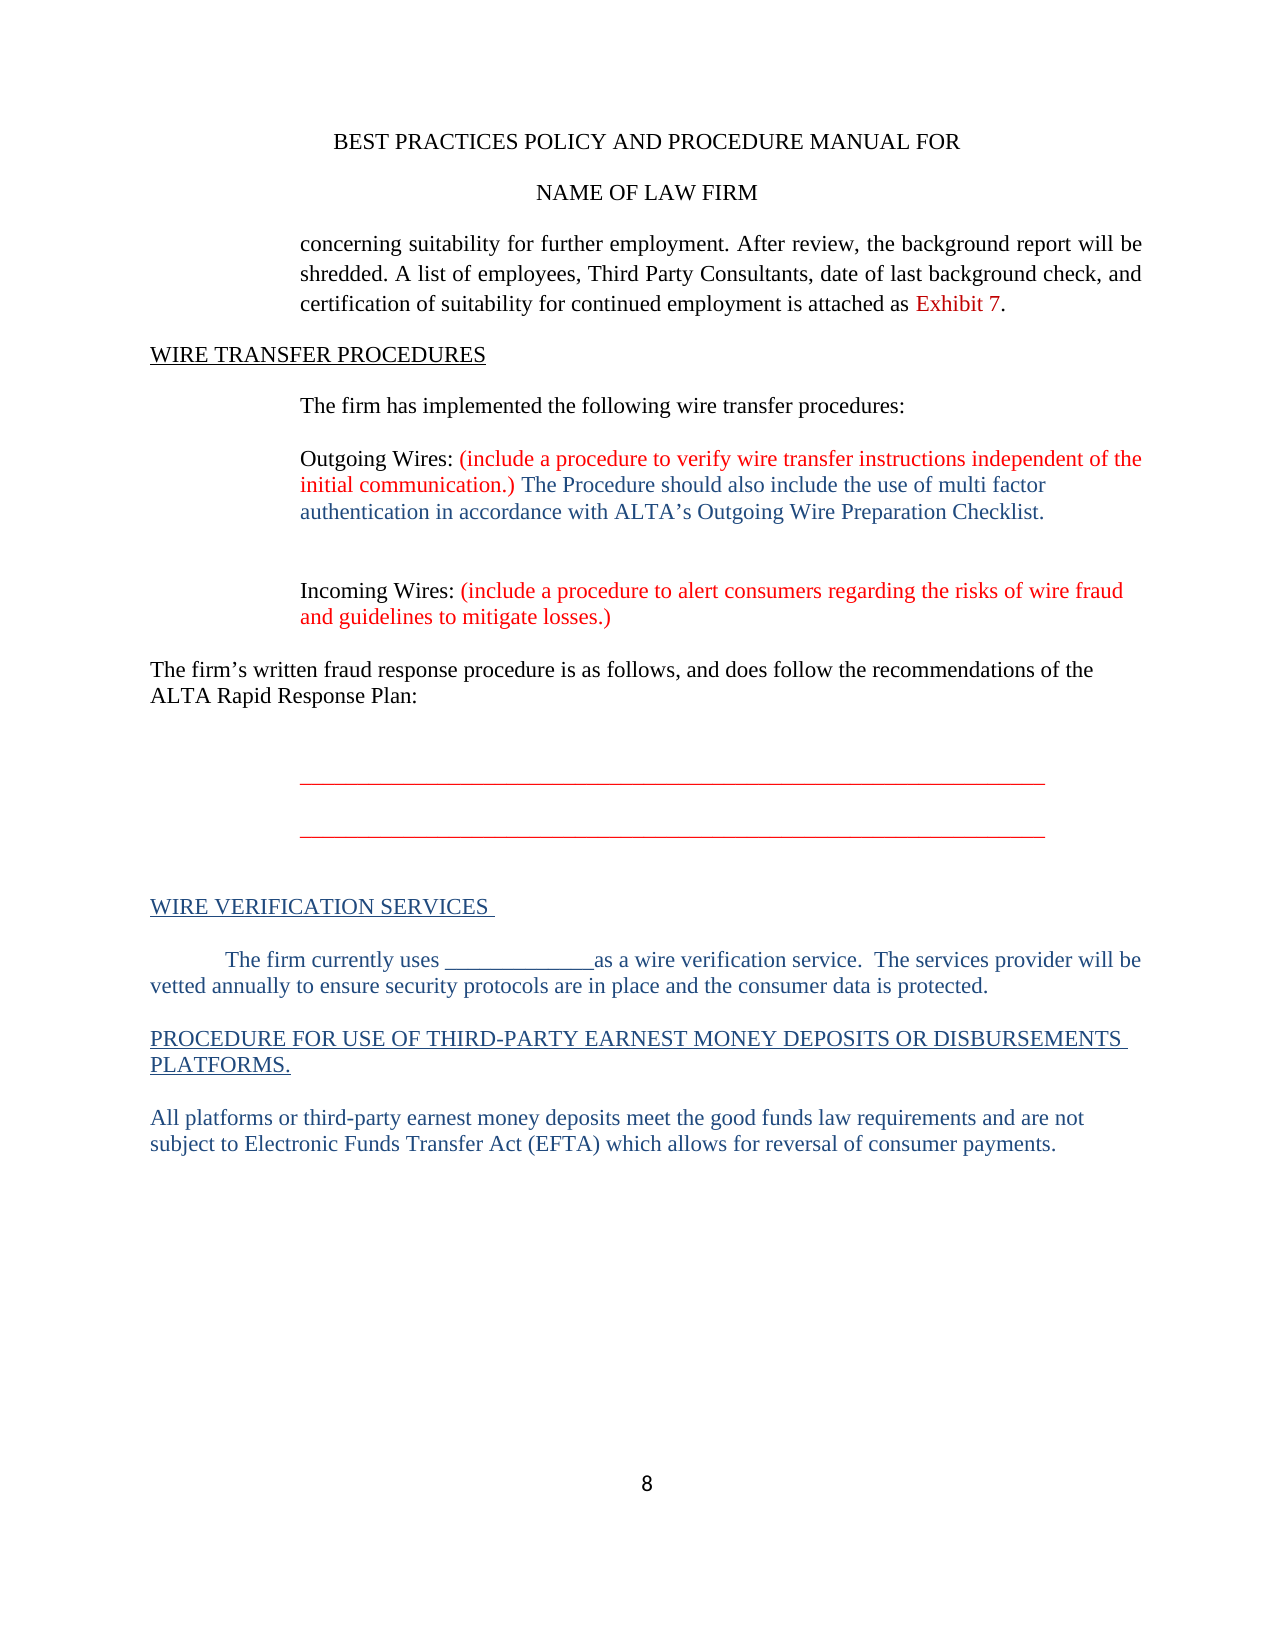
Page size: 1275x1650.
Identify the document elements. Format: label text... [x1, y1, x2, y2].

text The firm’s written fraud response procedure is as follows, and does follow the recommendations of the ALTA Rapid Response Plan: [150, 656, 1144, 708]
text The firm currently uses _____________as a wire verification service. The services provider will be vetted annually to ensure security protocols are in place and the consumer data is protected. [150, 946, 1144, 998]
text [300, 230, 1144, 317]
text PROCEDURE FOR USE OF THIRD-PARTY EARNEST MONEY DEPOSITS OR DISBURSEMENTS PLATFORMS. [150, 1025, 1144, 1077]
text WIRE VERIFICATION SERVICES [150, 893, 1144, 919]
text The firm has implemented the following wire transfer procedures: [150, 392, 1144, 419]
text Outgoing Wires: (include a procedure to verify wire transfer instructions independent of the initial communication.) The Procedure should also include the use of multi factor authentication in accordance with ALTA’s Outgoing Wire Preparation Checklist. [300, 445, 1144, 524]
text All platforms or third-party earnest money deposits meet the good funds law requirements and are not subject to Electronic Funds Transfer Act (EFTA) which allows for reversal of consumer payments. [150, 1104, 1144, 1157]
text _________________________________________________________________ [150, 761, 1144, 788]
text WIRE TRANSFER PROCEDURES [150, 341, 1144, 368]
text Incoming Wires: (include a procedure to alert consumers regarding the risks of wire fraud and guidelines to mitigate losses.) [300, 577, 1144, 629]
text _________________________________________________________________ [150, 814, 1144, 840]
